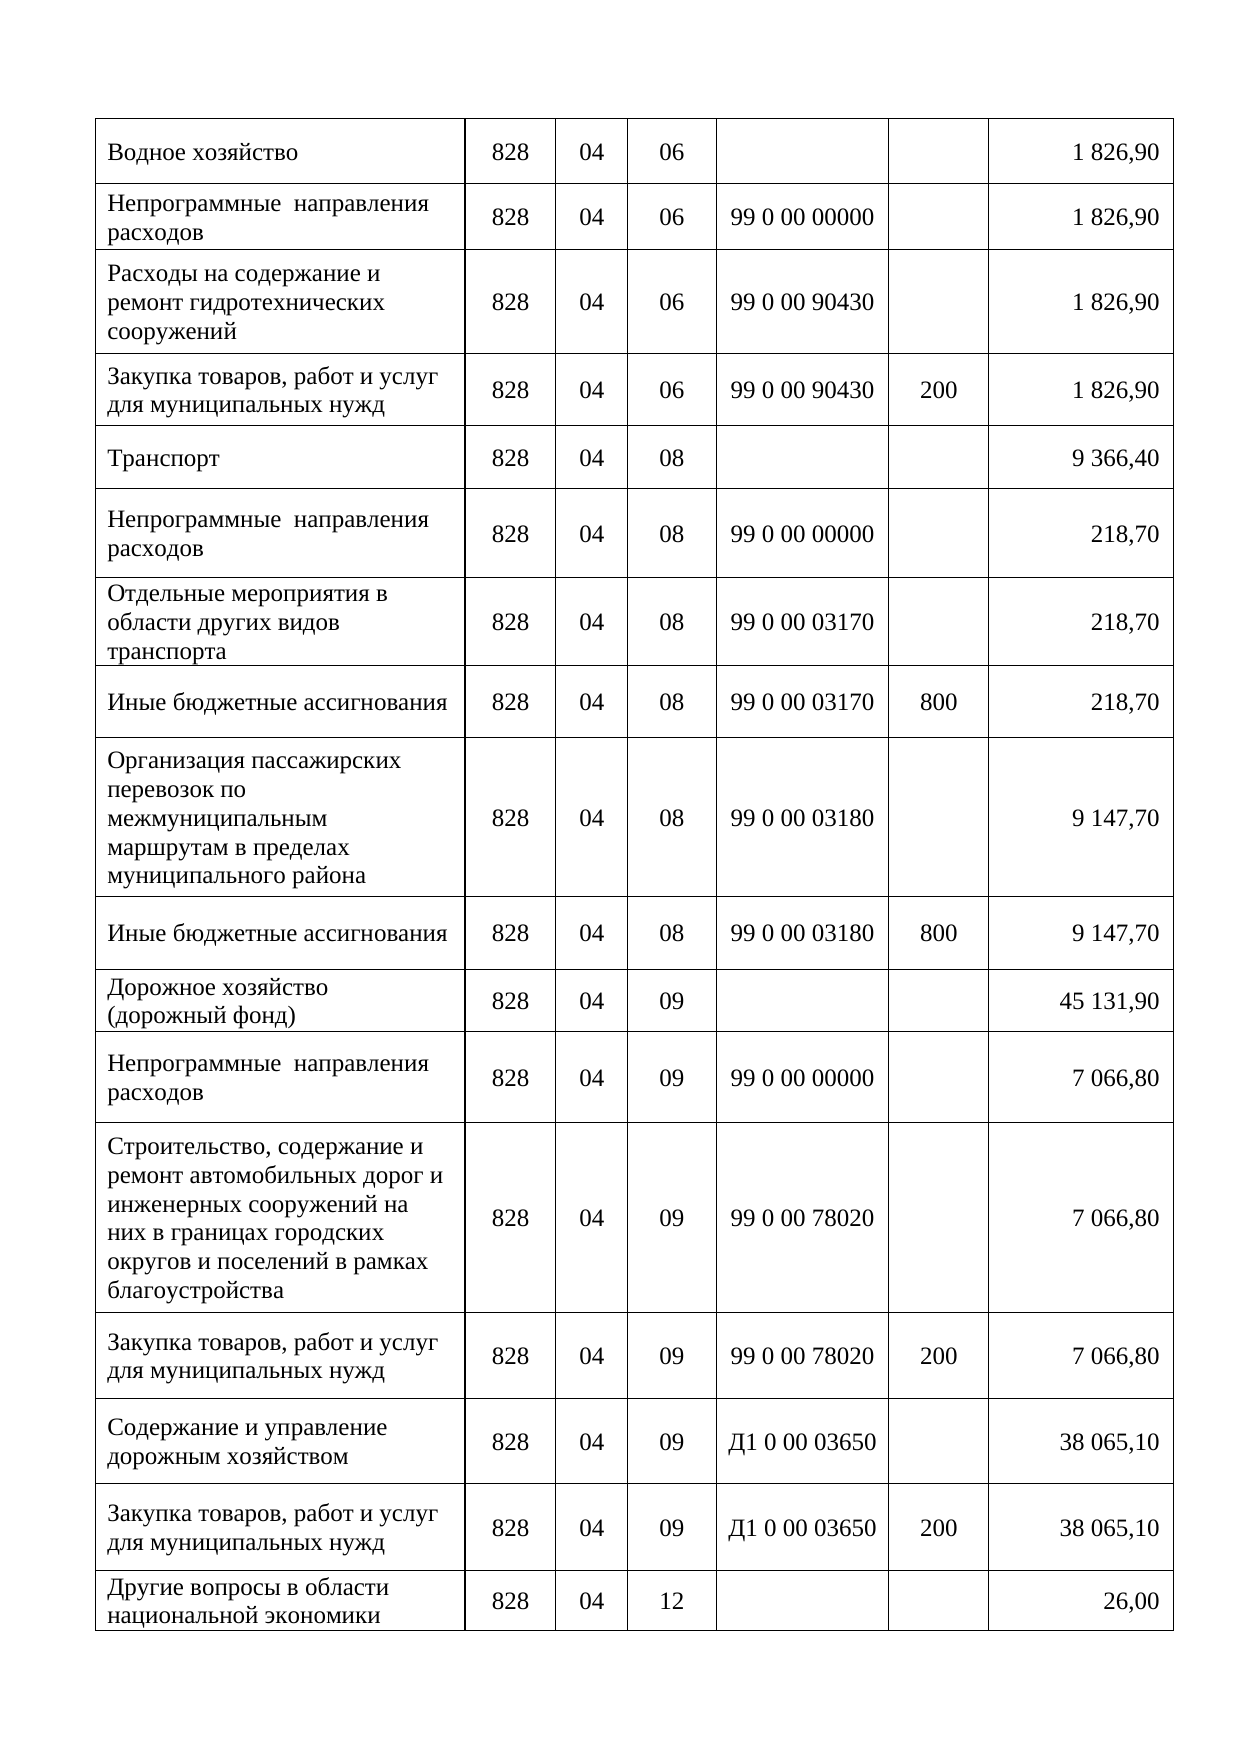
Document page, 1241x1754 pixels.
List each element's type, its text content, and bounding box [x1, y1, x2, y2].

table_cell 828 [466, 119, 555, 183]
table_cell 99 0 00 78020 [717, 1313, 888, 1398]
table_cell 828 [466, 1313, 555, 1398]
table_cell 99 0 00 03180 [717, 897, 888, 969]
table_cell 828 [466, 1571, 555, 1629]
table_cell 04 [556, 1399, 627, 1483]
table_cell 9 147,70 [989, 897, 1173, 969]
table_cell 45 131,90 [989, 970, 1173, 1031]
table_cell 04 [556, 1484, 627, 1570]
table_cell [889, 738, 988, 896]
table_cell 09 [628, 1484, 716, 1570]
table_cell 06 [628, 354, 716, 425]
table_cell 04 [556, 578, 627, 664]
table_cell [717, 970, 888, 1031]
table_cell 828 [466, 184, 555, 249]
table_cell 08 [628, 897, 716, 969]
table_cell 04 [556, 489, 627, 577]
table_cell Закупка товаров, работ и услуг для муниципальных нужд [96, 354, 464, 425]
table_cell 04 [556, 738, 627, 896]
table_cell Иные бюджетные ассигнования [96, 897, 464, 969]
table_cell 7 066,80 [989, 1313, 1173, 1398]
table_cell 828 [466, 1484, 555, 1570]
table_cell 04 [556, 897, 627, 969]
table_cell [889, 489, 988, 577]
table_cell 99 0 00 03170 [717, 666, 888, 737]
table_cell [889, 578, 988, 664]
table_cell 828 [466, 666, 555, 737]
table_cell 04 [556, 250, 627, 352]
table_cell 9 366,40 [989, 426, 1173, 488]
table_cell 828 [466, 970, 555, 1031]
table_cell 08 [628, 578, 716, 664]
table_cell [889, 1399, 988, 1483]
table_cell 9 147,70 [989, 738, 1173, 896]
table_cell 06 [628, 184, 716, 249]
table_cell Закупка товаров, работ и услуг для муниципальных нужд [96, 1484, 464, 1570]
table_cell 12 [628, 1571, 716, 1629]
table_cell 99 0 00 90430 [717, 250, 888, 352]
table_cell Содержание и управление дорожным хозяйством [96, 1399, 464, 1483]
table_cell 828 [466, 738, 555, 896]
table_cell 218,70 [989, 489, 1173, 577]
table_cell 99 0 00 03180 [717, 738, 888, 896]
table_cell Строительство, содержание и ремонт автомобильных дорог и инженерных сооружений на них в границах городских округов и поселений в рамках благоустройства [96, 1123, 464, 1312]
table_cell 1 826,90 [989, 184, 1173, 249]
table_cell [889, 1123, 988, 1312]
table_cell 828 [466, 1032, 555, 1122]
table_cell Расходы на содержание и ремонт гидротехнических сооружений [96, 250, 464, 352]
table_cell Д1 0 00 03650 [717, 1484, 888, 1570]
table_cell 38 065,10 [989, 1399, 1173, 1483]
table_cell 04 [556, 666, 627, 737]
table_cell 09 [628, 1123, 716, 1312]
table_cell [889, 184, 988, 249]
table_cell 38 065,10 [989, 1484, 1173, 1570]
table_cell [717, 1571, 888, 1629]
table_cell Транспорт [96, 426, 464, 488]
table_cell Другие вопросы в области национальной экономики [96, 1571, 464, 1629]
table_cell 828 [466, 489, 555, 577]
table_cell 828 [466, 578, 555, 664]
table_cell 09 [628, 1032, 716, 1122]
table_cell 218,70 [989, 578, 1173, 664]
table_cell 800 [889, 897, 988, 969]
table_cell 800 [889, 666, 988, 737]
table_cell 99 0 00 90430 [717, 354, 888, 425]
table_cell 04 [556, 354, 627, 425]
table_cell 200 [889, 1313, 988, 1398]
table_cell 99 0 00 00000 [717, 184, 888, 249]
table_cell 200 [889, 1484, 988, 1570]
table_cell Иные бюджетные ассигнования [96, 666, 464, 737]
table_cell 99 0 00 00000 [717, 1032, 888, 1122]
table_cell [889, 1032, 988, 1122]
table_cell 04 [556, 970, 627, 1031]
table_cell 04 [556, 426, 627, 488]
table_cell 7 066,80 [989, 1032, 1173, 1122]
table_cell 09 [628, 1313, 716, 1398]
table_cell 04 [556, 1571, 627, 1629]
table_cell [889, 1571, 988, 1629]
table_cell Отдельные мероприятия в области других видов транспорта [96, 578, 464, 664]
table_cell 04 [556, 119, 627, 183]
table_cell 218,70 [989, 666, 1173, 737]
table_cell 04 [556, 1313, 627, 1398]
table_cell 26,00 [989, 1571, 1173, 1629]
table_cell 828 [466, 250, 555, 352]
table_cell 828 [466, 1399, 555, 1483]
table_cell 1 826,90 [989, 354, 1173, 425]
table_cell 7 066,80 [989, 1123, 1173, 1312]
table_cell Водное хозяйство [96, 119, 464, 183]
table_cell Непрограммные направления расходов [96, 489, 464, 577]
table_cell 04 [556, 1123, 627, 1312]
table_cell 828 [466, 1123, 555, 1312]
table_cell 06 [628, 119, 716, 183]
table_cell 828 [466, 897, 555, 969]
table_cell Дорожное хозяйство (дорожный фонд) [96, 970, 464, 1031]
table_cell [889, 970, 988, 1031]
table_cell 08 [628, 738, 716, 896]
table_cell 06 [628, 250, 716, 352]
table_cell [889, 250, 988, 352]
table_cell 99 0 00 78020 [717, 1123, 888, 1312]
table_cell [717, 426, 888, 488]
table_cell 828 [466, 354, 555, 425]
table_cell 09 [628, 1399, 716, 1483]
table_cell Непрограммные направления расходов [96, 184, 464, 249]
table_cell 1 826,90 [989, 250, 1173, 352]
table_cell Закупка товаров, работ и услуг для муниципальных нужд [96, 1313, 464, 1398]
table_cell [717, 119, 888, 183]
table_cell 200 [889, 354, 988, 425]
table_cell Организация пассажирских перевозок по межмуниципальным маршрутам в пределах муниципального района [96, 738, 464, 896]
table_cell 99 0 00 03170 [717, 578, 888, 664]
table_cell Непрограммные направления расходов [96, 1032, 464, 1122]
table_cell 828 [466, 426, 555, 488]
table_cell [889, 119, 988, 183]
table_cell 08 [628, 426, 716, 488]
table_cell Д1 0 00 03650 [717, 1399, 888, 1483]
table_cell 04 [556, 184, 627, 249]
table_cell 09 [628, 970, 716, 1031]
table_cell 1 826,90 [989, 119, 1173, 183]
table_cell [889, 426, 988, 488]
table_cell 99 0 00 00000 [717, 489, 888, 577]
table_cell 08 [628, 666, 716, 737]
table_cell 04 [556, 1032, 627, 1122]
table_cell 08 [628, 489, 716, 577]
